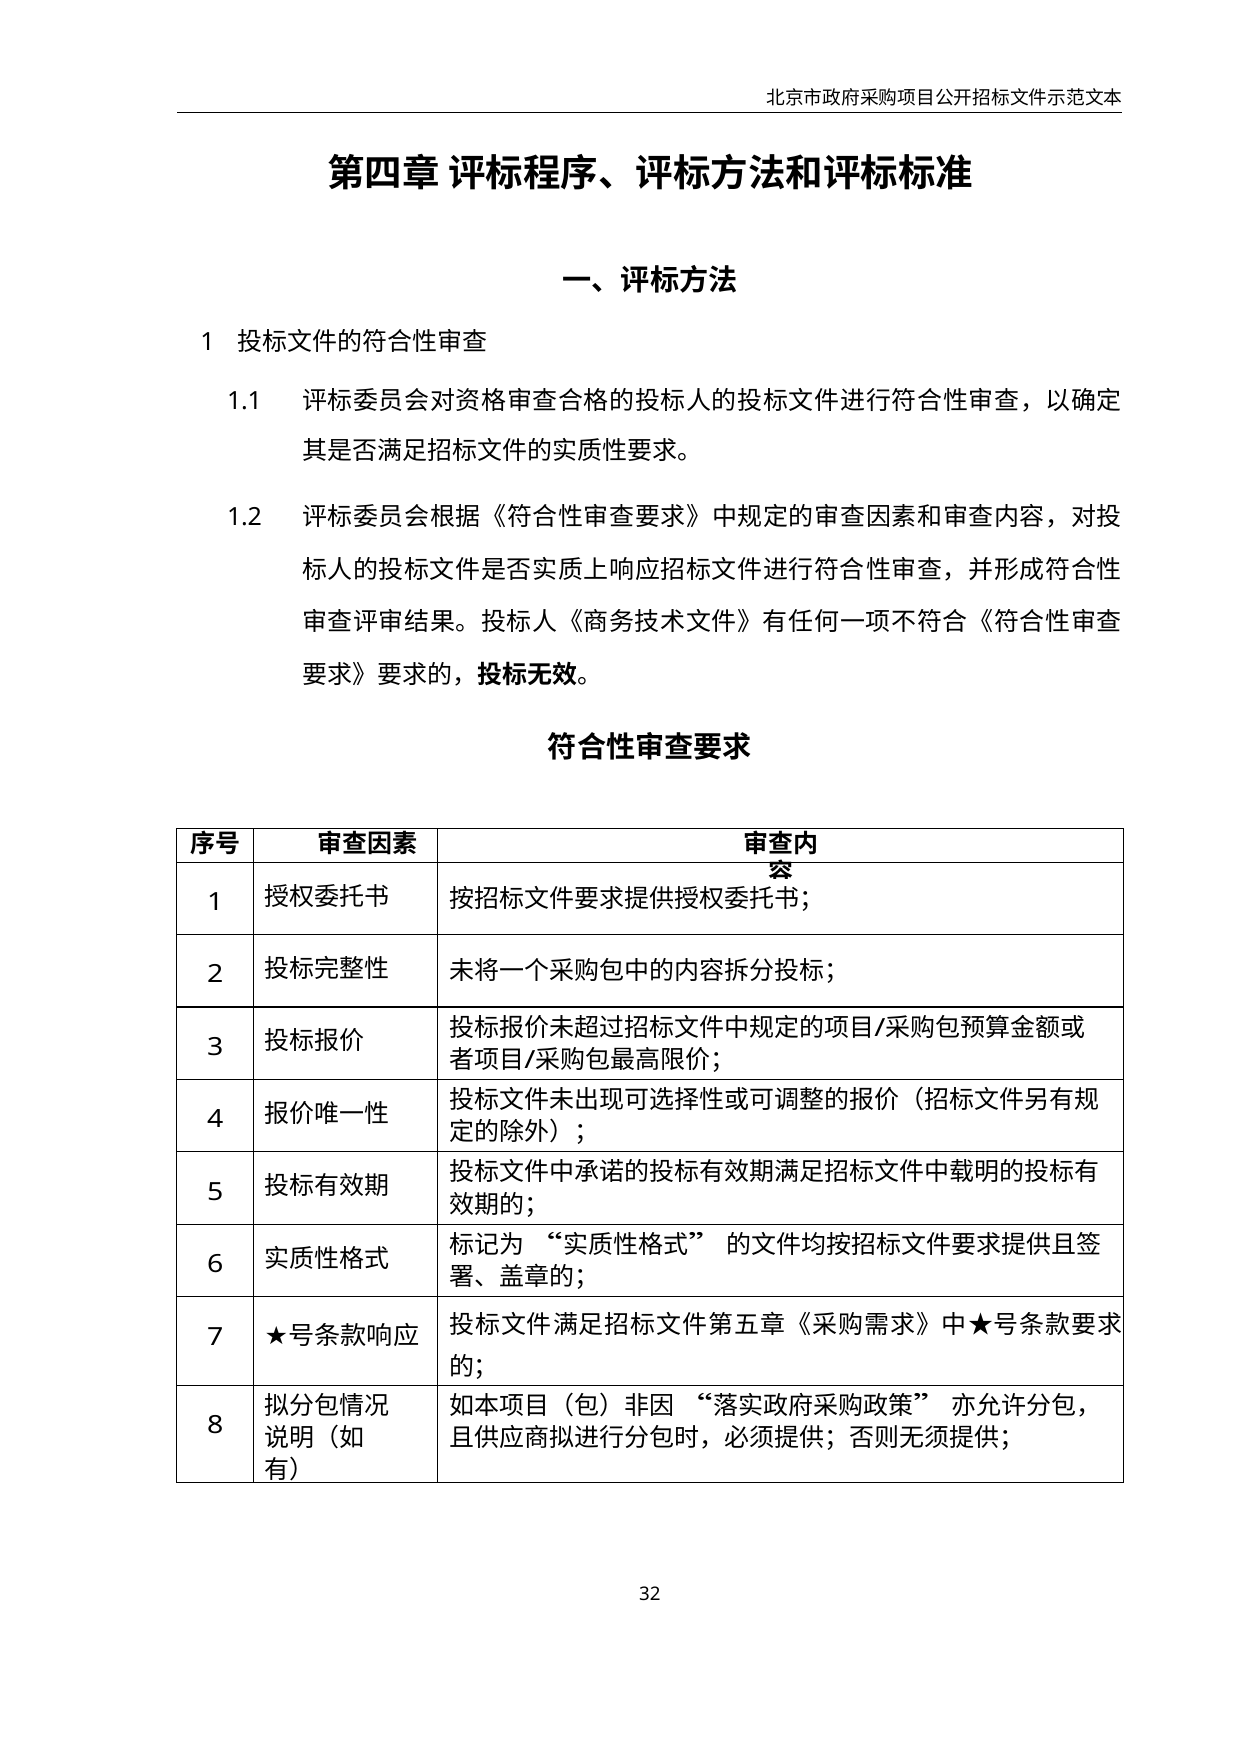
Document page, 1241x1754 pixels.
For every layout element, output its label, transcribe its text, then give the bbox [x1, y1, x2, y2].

table_cell 投标文件满足招标文件第五章《采购需求》中★号条款要求的； [438, 1297, 1123, 1384]
table_cell 2 [177, 935, 253, 1006]
table_header 审查内容 [438, 829, 1123, 862]
subtitle 符合性审查要求 [177, 723, 1122, 766]
table_cell ★号条款响应 [254, 1297, 437, 1384]
table_cell 6 [177, 1225, 253, 1296]
subtitle 一、评标方法 [177, 257, 1122, 299]
table_cell 实质性格式 [254, 1225, 437, 1296]
table_cell 3 [177, 1008, 253, 1079]
list 评标委员会对资格审查合格的投标人的投标文件进行符合性审查，以确定其是否满足招标文件的实质性要求。 [227, 380, 1122, 466]
table_cell 未将一个采购包中的内容拆分投标； [438, 935, 1123, 1006]
table_header 审查因素 [254, 829, 437, 862]
table_cell 报价唯一性 [254, 1080, 437, 1151]
table_cell 1 [177, 863, 253, 934]
table_cell 4 [177, 1080, 253, 1151]
table_cell 5 [177, 1152, 253, 1224]
table_cell 投标报价 [254, 1008, 437, 1079]
list 评标委员会根据《符合性审查要求》中规定的审查因素和审查内容，对投标人的投标文件是否实质上响应招标文件进行符合性审查，并形成符合性审查评审结果。投标人《商务技术文件》有任何一项不符合《符合性审查要求》要求的，投标无效。 [227, 497, 1122, 691]
table_cell 如本项目（包）非因“落实政府采购政策”亦允许分包，且供应商拟进行分包时，必须提供；否则无须提供； [438, 1386, 1123, 1482]
table_cell 投标完整性 [254, 935, 437, 1006]
table_cell 投标文件中承诺的投标有效期满足招标文件中载明的投标有效期的； [438, 1152, 1123, 1224]
table_cell 授权委托书 [254, 863, 437, 934]
table_cell 8 [177, 1386, 253, 1482]
table_header 序号 [177, 829, 253, 862]
table_cell 投标有效期 [254, 1152, 437, 1224]
subtitle 第四章 评标程序、评标方法和评标标准 [178, 148, 1122, 196]
list 投标文件的符合性审查 [200, 322, 1122, 358]
table_cell 投标报价未超过招标文件中规定的项目/采购包预算金额或者项目/采购包最高限价； [438, 1008, 1123, 1079]
table_cell 7 [177, 1297, 253, 1384]
table_cell 拟分包情况说明（如有） [254, 1386, 437, 1482]
table_cell 按招标文件要求提供授权委托书； [438, 863, 1123, 934]
table_cell 投标文件未出现可选择性或可调整的报价（招标文件另有规定的除外）； [438, 1080, 1123, 1151]
table_cell 标记为“实质性格式”的文件均按招标文件要求提供且签署、盖章的； [438, 1225, 1123, 1296]
